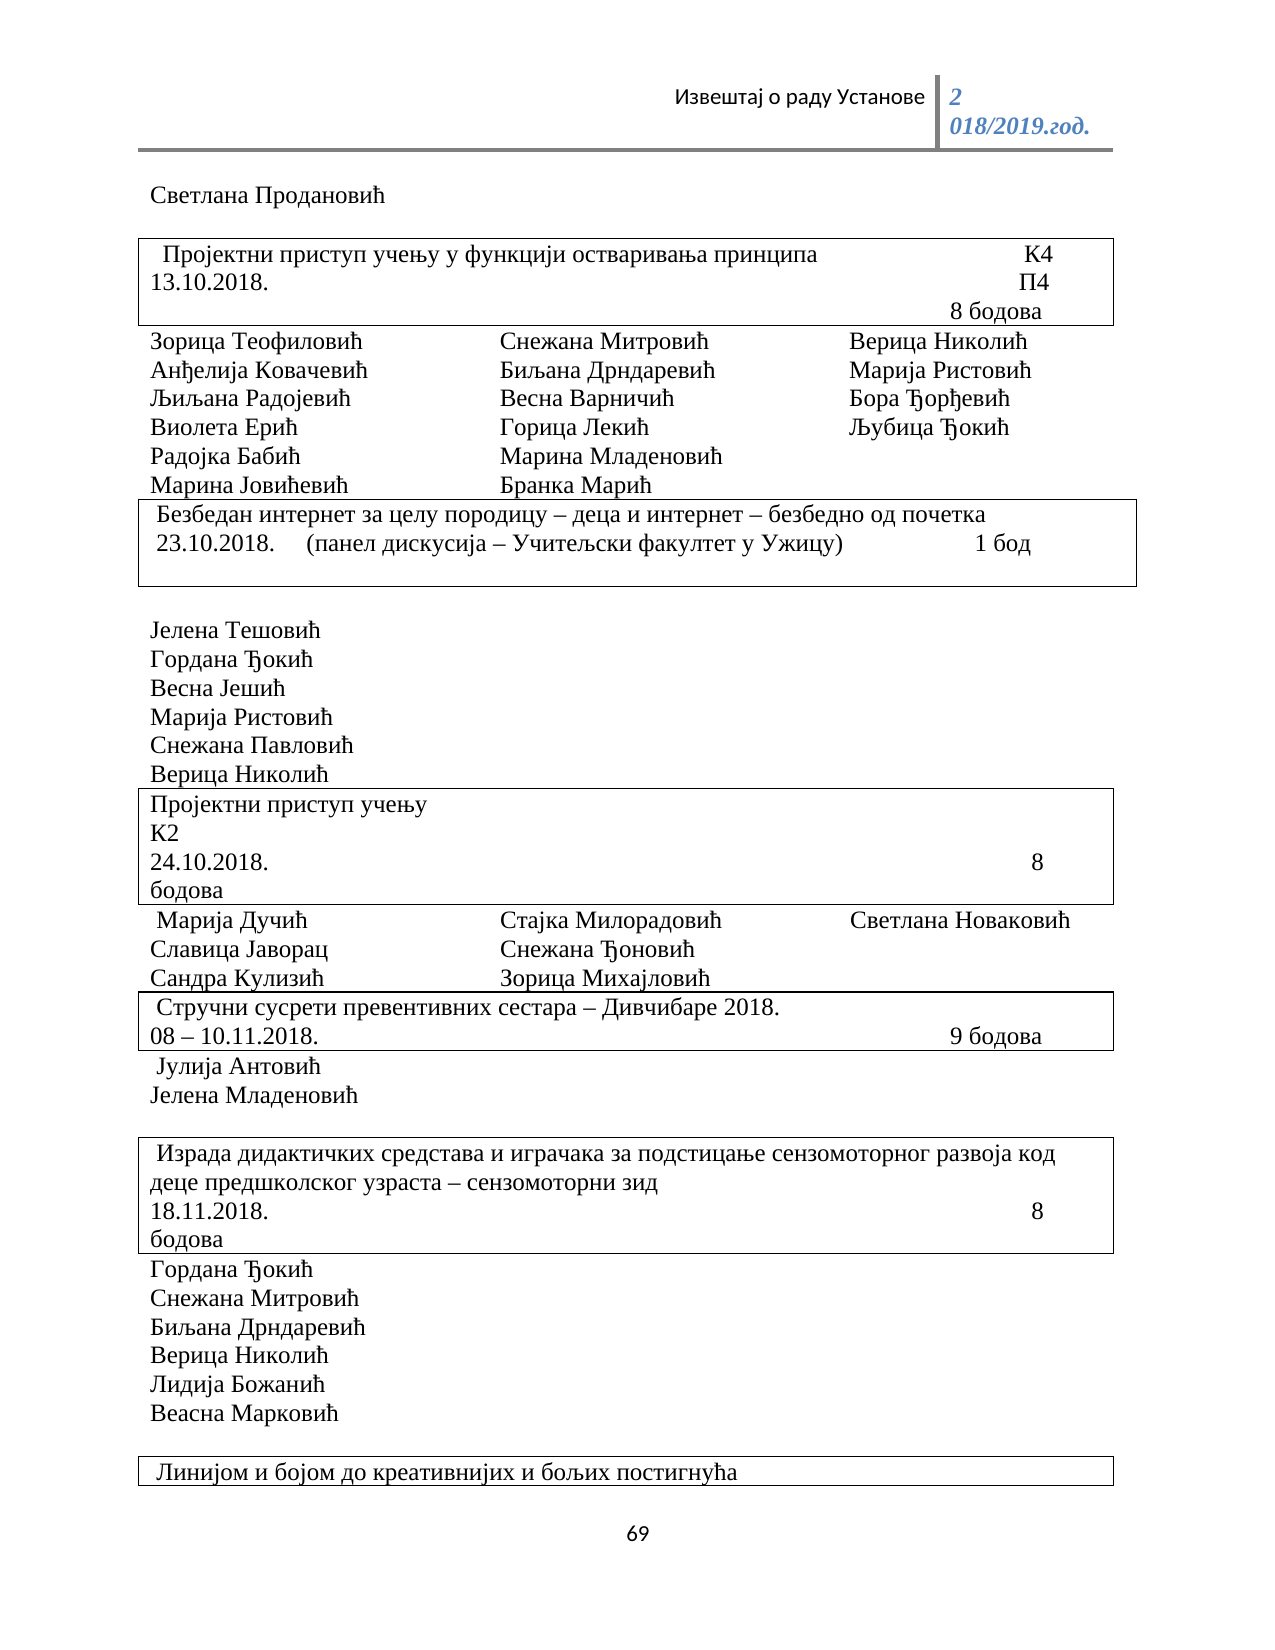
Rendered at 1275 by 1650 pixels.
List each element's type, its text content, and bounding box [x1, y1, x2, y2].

text Бора Ђорђевић [849, 383, 1125, 412]
text Верица Николић [150, 759, 1125, 788]
text Јулија Антовић [150, 1051, 1125, 1080]
text Весна Јешић [150, 673, 1125, 702]
text Биљана Дрндаревић [150, 1312, 1125, 1341]
text Снежана Митровић [150, 1283, 1125, 1312]
text Горица Лекић [499, 412, 775, 441]
text Лидија Божанић [150, 1369, 1125, 1398]
text Љубица Ђокић [849, 412, 1125, 441]
text Анђелија Ковачевић [150, 355, 426, 383]
text Светлана Новаковић [850, 905, 1125, 934]
text Славица Јаворац [150, 934, 425, 963]
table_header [139, 1457, 1113, 1485]
text Марија Ристовић [150, 702, 1125, 731]
table_header Безбедан интернет за целу породицу – деца и интернет – безбедно од почетка 23.10.2018. (панел дискусија – Учитељски факултет у Ужицу) 1 бод [139, 500, 1136, 586]
text Снежана Павловић [150, 731, 1125, 759]
text Јелена Тешовић [150, 616, 600, 644]
text Јелена Младеновић [150, 1080, 1125, 1108]
text Зорица Михајловић [500, 963, 775, 991]
text Радојка Бабић [150, 441, 426, 470]
text Марија Ристовић [849, 355, 1125, 383]
text Сандра Кулизић [150, 963, 425, 991]
table_header Стручни сусрети превентивних сестара – Дивчибаре 2018. 08 – 10.11.2018. 9 бодова [139, 993, 1113, 1050]
table_header Пројектни приступ учењу К2 24.10.2018. 8 бодова [139, 789, 1113, 904]
text Верица Николић [849, 326, 1125, 355]
text Стајка Милорадовић [500, 905, 775, 934]
text Марија Дучић [150, 905, 425, 934]
table_header Пројектни приступ учењу у функцији остваривања принципа К4 13.10.2018. П4 8 бодова [139, 239, 1113, 325]
text Гордана Ђокић [150, 1254, 1125, 1283]
text Весна Варничић [499, 383, 775, 412]
text Марина Младеновић [499, 441, 775, 470]
text Веасна Марковић [150, 1398, 1125, 1427]
table_header Израда дидактичких средстава и играчака за подстицање сензомоторног развоја код деце предшколског узраста – сензомоторни зид 18.11.2018. 8 бодова [139, 1138, 1113, 1253]
text Виолета Ерић [150, 412, 426, 441]
text Љиљана Радојевић [150, 383, 426, 412]
text Зорица Теофиловић [150, 326, 426, 355]
text Верица Николић [150, 1341, 1125, 1369]
text Биљана Дрндаревић [499, 355, 775, 383]
text Гордана Ђокић [150, 644, 1125, 673]
text Бранка Марић [499, 470, 775, 498]
text Снежана Митровић [499, 326, 775, 355]
text Марина Јовићевић [150, 470, 426, 498]
text Снежана Ђоновић [500, 934, 775, 963]
text Светлана Продановић [150, 180, 1125, 209]
